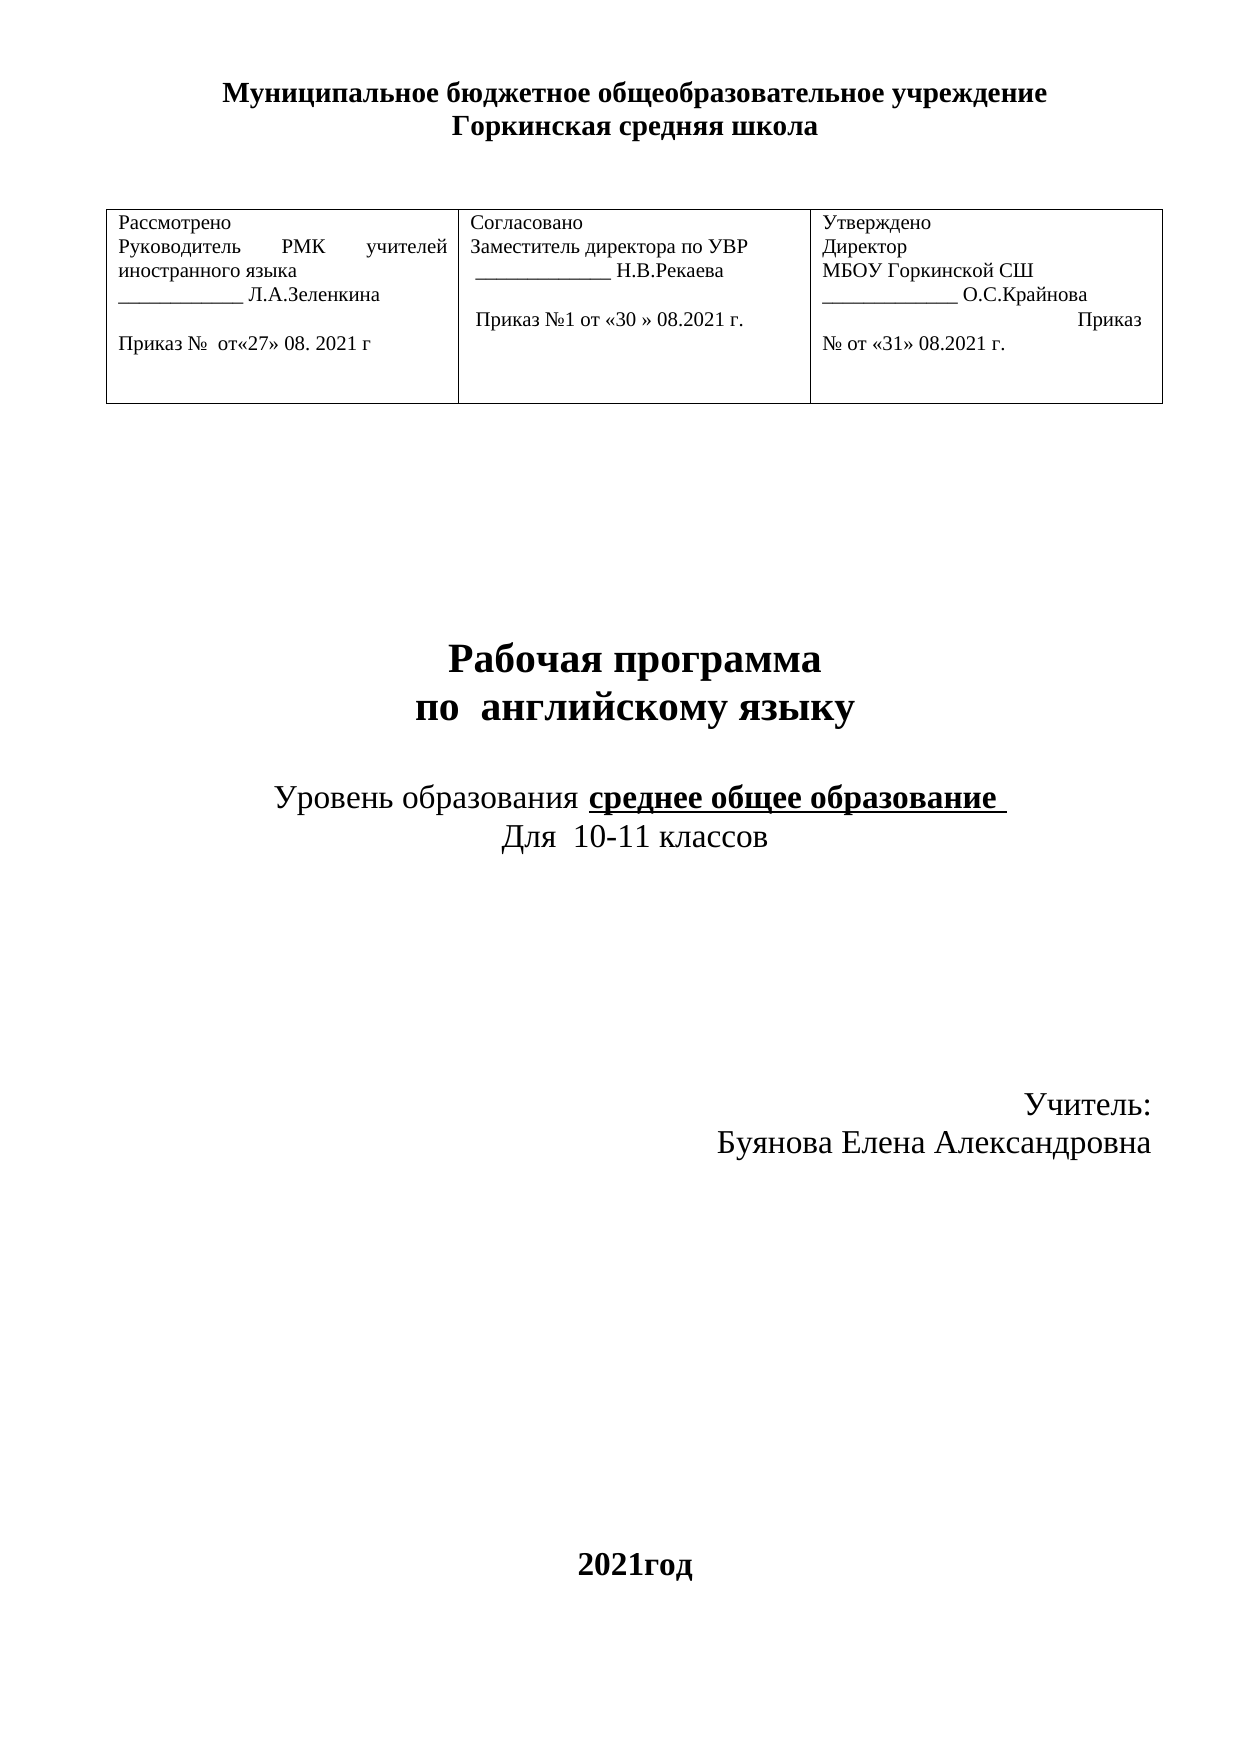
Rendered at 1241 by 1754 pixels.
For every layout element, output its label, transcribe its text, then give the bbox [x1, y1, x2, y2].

text по английскому языку [118, 682, 1152, 729]
table_header Утверждено Директор МБОУ Горкинской СШ _____________ О.С.Крайнова Приказ № от «31» . [811, 210, 1162, 403]
table_header Согласовано Заместитель директора по УВР _____________ Н.В.Рекаева Приказ №1 от «30 » 08.. [459, 210, 810, 403]
text Уровень образования среднее общее образование [118, 777, 1152, 816]
text 2021год [118, 1544, 1152, 1582]
text Буянова Елена Александровна [118, 1122, 1152, 1161]
text Муниципальное бюджетное общеобразовательное учреждение [118, 75, 1152, 108]
text Рабочая программа [118, 634, 1152, 682]
text Учитель: [118, 1084, 1152, 1122]
table_header Рассмотрено Руководитель РМК учителей иностранного языка ____________ Л.А.Зеленкина Приказ № от«27» 08. [107, 210, 458, 403]
text Для 10-11 классов [118, 816, 1152, 854]
text Горкинская средняя школа [118, 108, 1152, 142]
